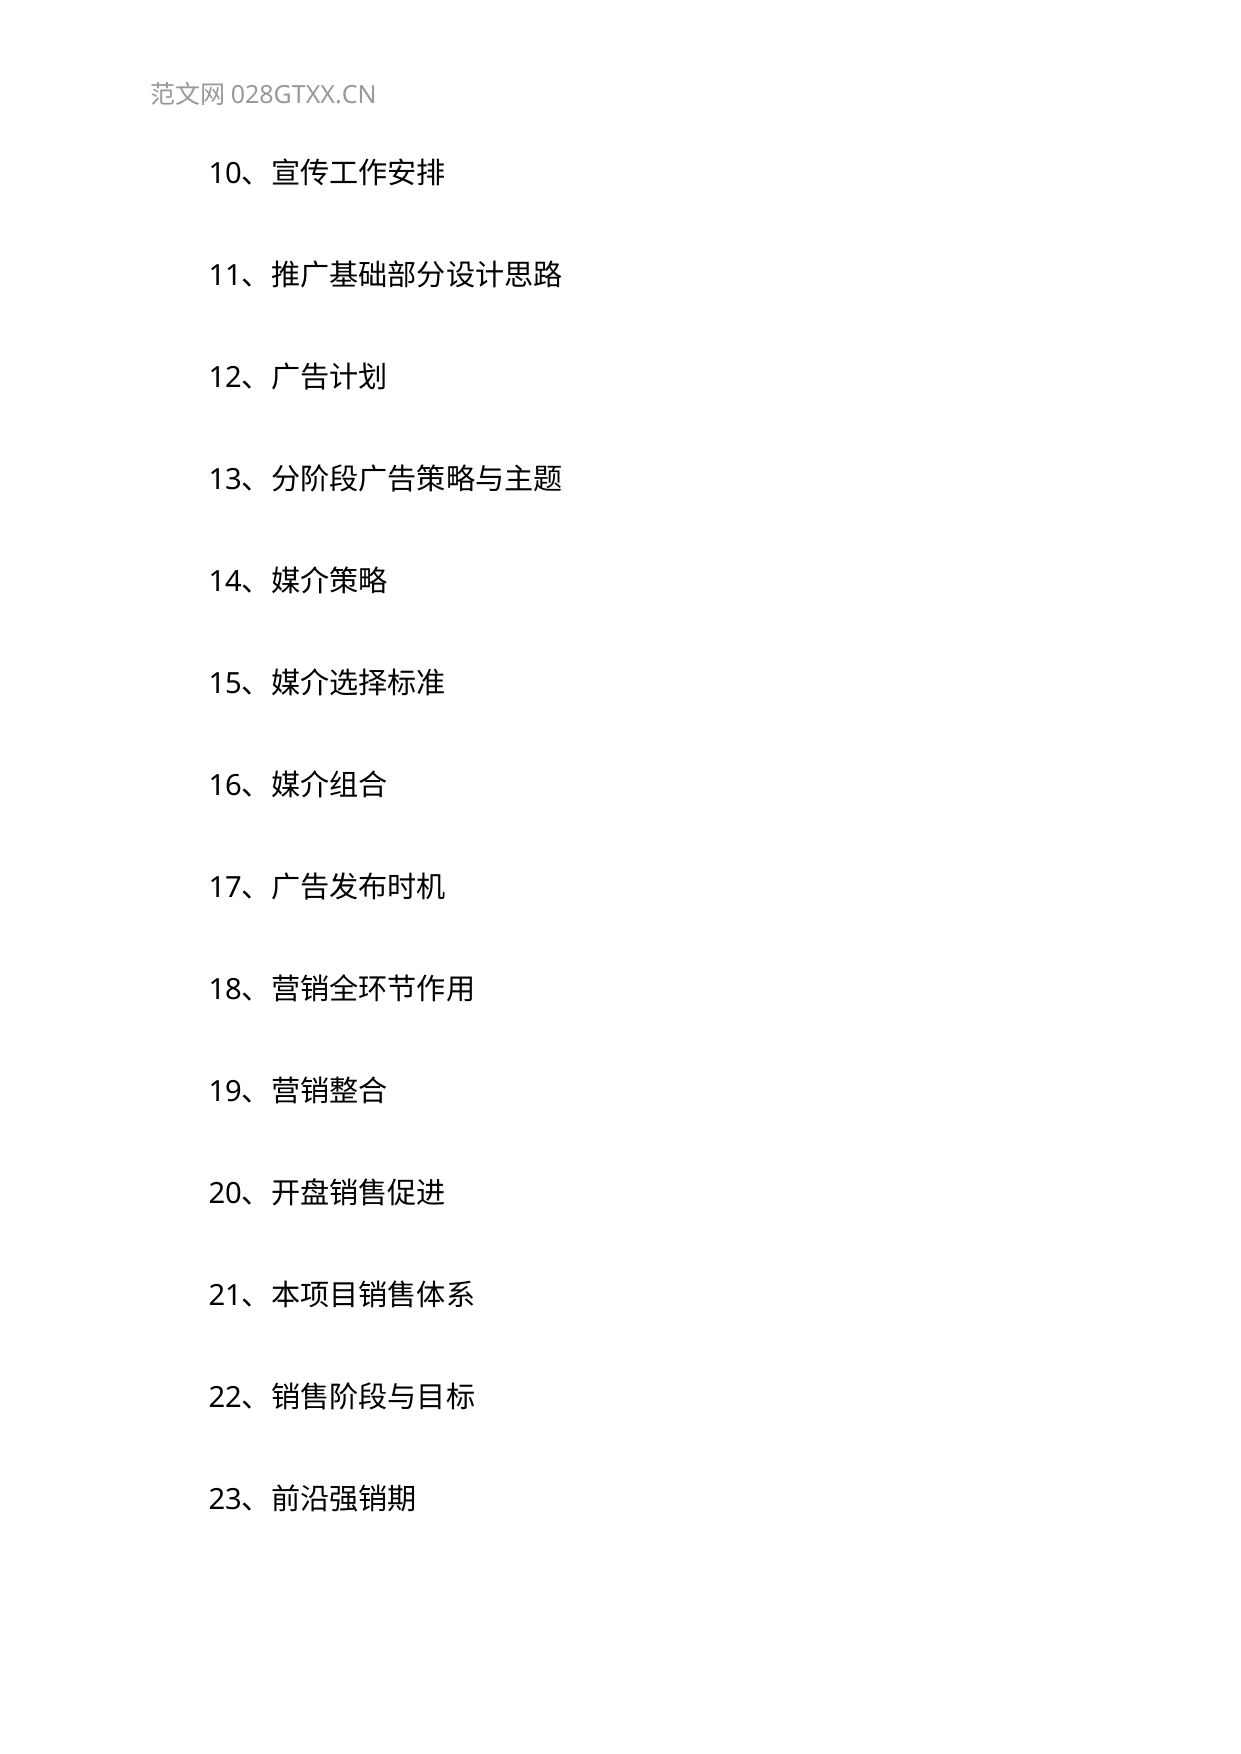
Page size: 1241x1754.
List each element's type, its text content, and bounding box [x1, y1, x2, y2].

text 18、营销全环节作用 [150, 966, 1090, 1008]
text 13、分阶段广告策略与主题 [150, 456, 1090, 498]
text 16、媒介组合 [150, 762, 1090, 804]
text 15、媒介选择标准 [150, 660, 1090, 702]
text 20、开盘销售促进 [150, 1170, 1090, 1212]
text 12、广告计划 [150, 354, 1090, 396]
text 11、推广基础部分设计思路 [150, 252, 1090, 294]
text 14、媒介策略 [150, 558, 1090, 600]
text 21、本项目销售体系 [150, 1272, 1090, 1314]
text 19、营销整合 [150, 1068, 1090, 1110]
text 17、广告发布时机 [150, 864, 1090, 906]
text 22、销售阶段与目标 [150, 1374, 1090, 1416]
text 23、前沿强销期 [150, 1476, 1090, 1518]
text 10、宣传工作安排 [150, 150, 1090, 192]
